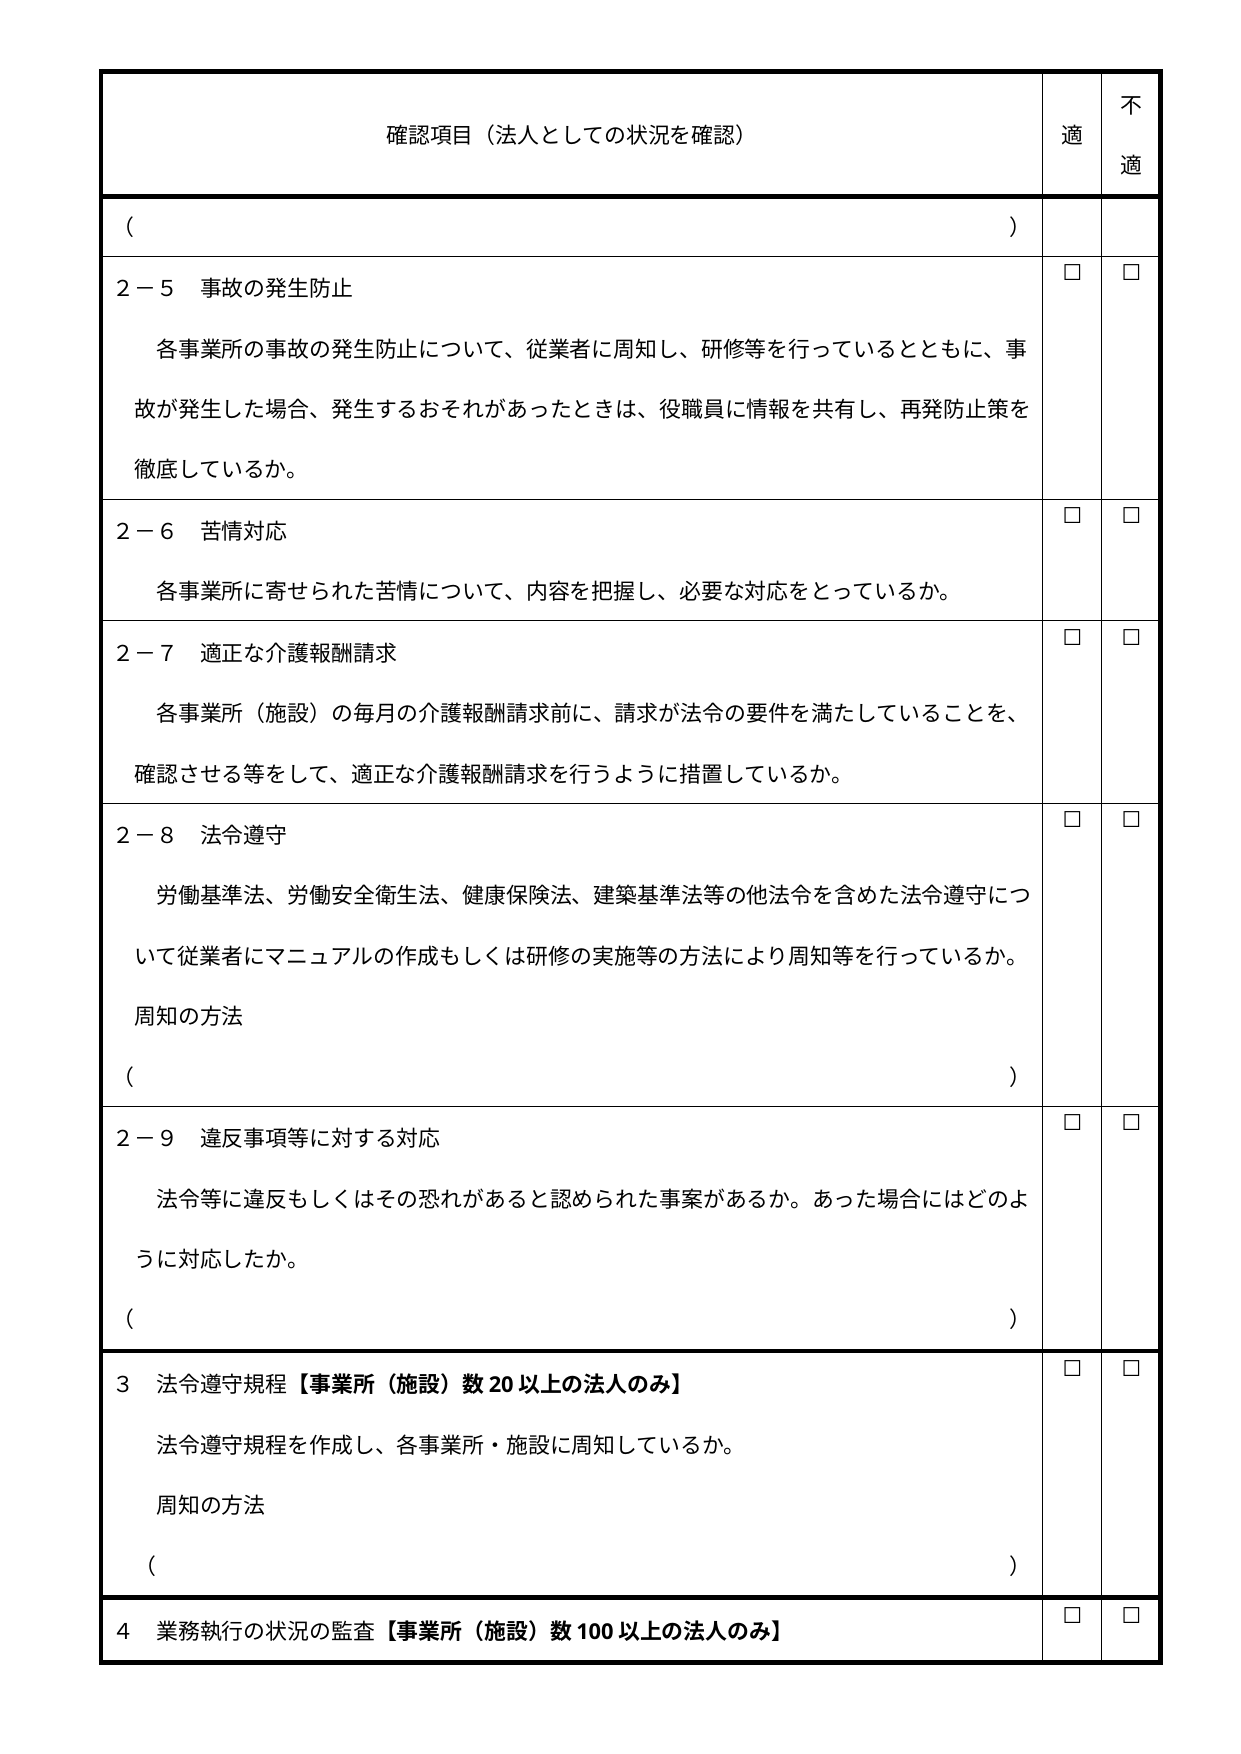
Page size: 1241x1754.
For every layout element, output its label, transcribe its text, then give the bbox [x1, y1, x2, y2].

table_cell [1043, 804, 1101, 1106]
table_cell [1043, 1107, 1101, 1348]
table_cell [1043, 500, 1101, 620]
table_cell [1043, 257, 1101, 498]
table_cell ２－７ 適正な介護報酬請求 各事業所（施設）の毎月の介護報酬請求前に、請求が法令の要件を満たしていることを、確認させる等をして、適正な介護報酬請求を行うように措置しているか。 [103, 621, 1042, 803]
table_cell [1102, 804, 1158, 1106]
table_cell ２－８ 法令遵守 労働基準法、労働安全衛生法、健康保険法、建築基準法等の他法令を含めた法令遵守について従業者にマニュアルの作成もしくは研修の実施等の方法により周知等を行っているか。 周知の方法 （） [103, 804, 1042, 1106]
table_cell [103, 199, 1042, 256]
table_cell [1102, 500, 1158, 620]
table_cell [1102, 199, 1158, 256]
table_cell [1043, 1600, 1101, 1660]
table_cell ２－９ 違反事項等に対する対応 法令等に違反もしくはその恐れがあると認められた事案があるか。あった場合にはどのように対応したか。 （） [103, 1107, 1042, 1348]
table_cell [103, 1600, 1042, 1660]
table_cell [1043, 621, 1101, 803]
table_cell [1102, 1600, 1158, 1660]
table_cell [1102, 1107, 1158, 1348]
table_cell [1102, 1353, 1158, 1595]
table_header 適 [1043, 74, 1101, 194]
table_cell ２－５ 事故の発生防止 各事業所の事故の発生防止について、従業者に周知し、研修等を行っているとともに、事故が発生した場合、発生するおそれがあったときは、役職員に情報を共有し、再発防止策を徹底しているか。 [103, 257, 1042, 498]
table_header 確認項目（法人としての状況を確認） [103, 74, 1042, 194]
table_header 不適 [1102, 74, 1158, 194]
table_cell ２－６ 苦情対応 各事業所に寄せられた苦情について、内容を把握し、必要な対応をとっているか。 [103, 500, 1042, 620]
table_cell [1102, 257, 1158, 498]
table_cell ３ 法令遵守規程【事業所（施設）数20以上の法人のみ】 法令遵守規程を作成し、各事業所・施設に周知しているか。 周知の方法 （） [103, 1353, 1042, 1595]
table_cell [1102, 621, 1158, 803]
table_cell [1043, 199, 1101, 256]
table_cell [1043, 1353, 1101, 1595]
